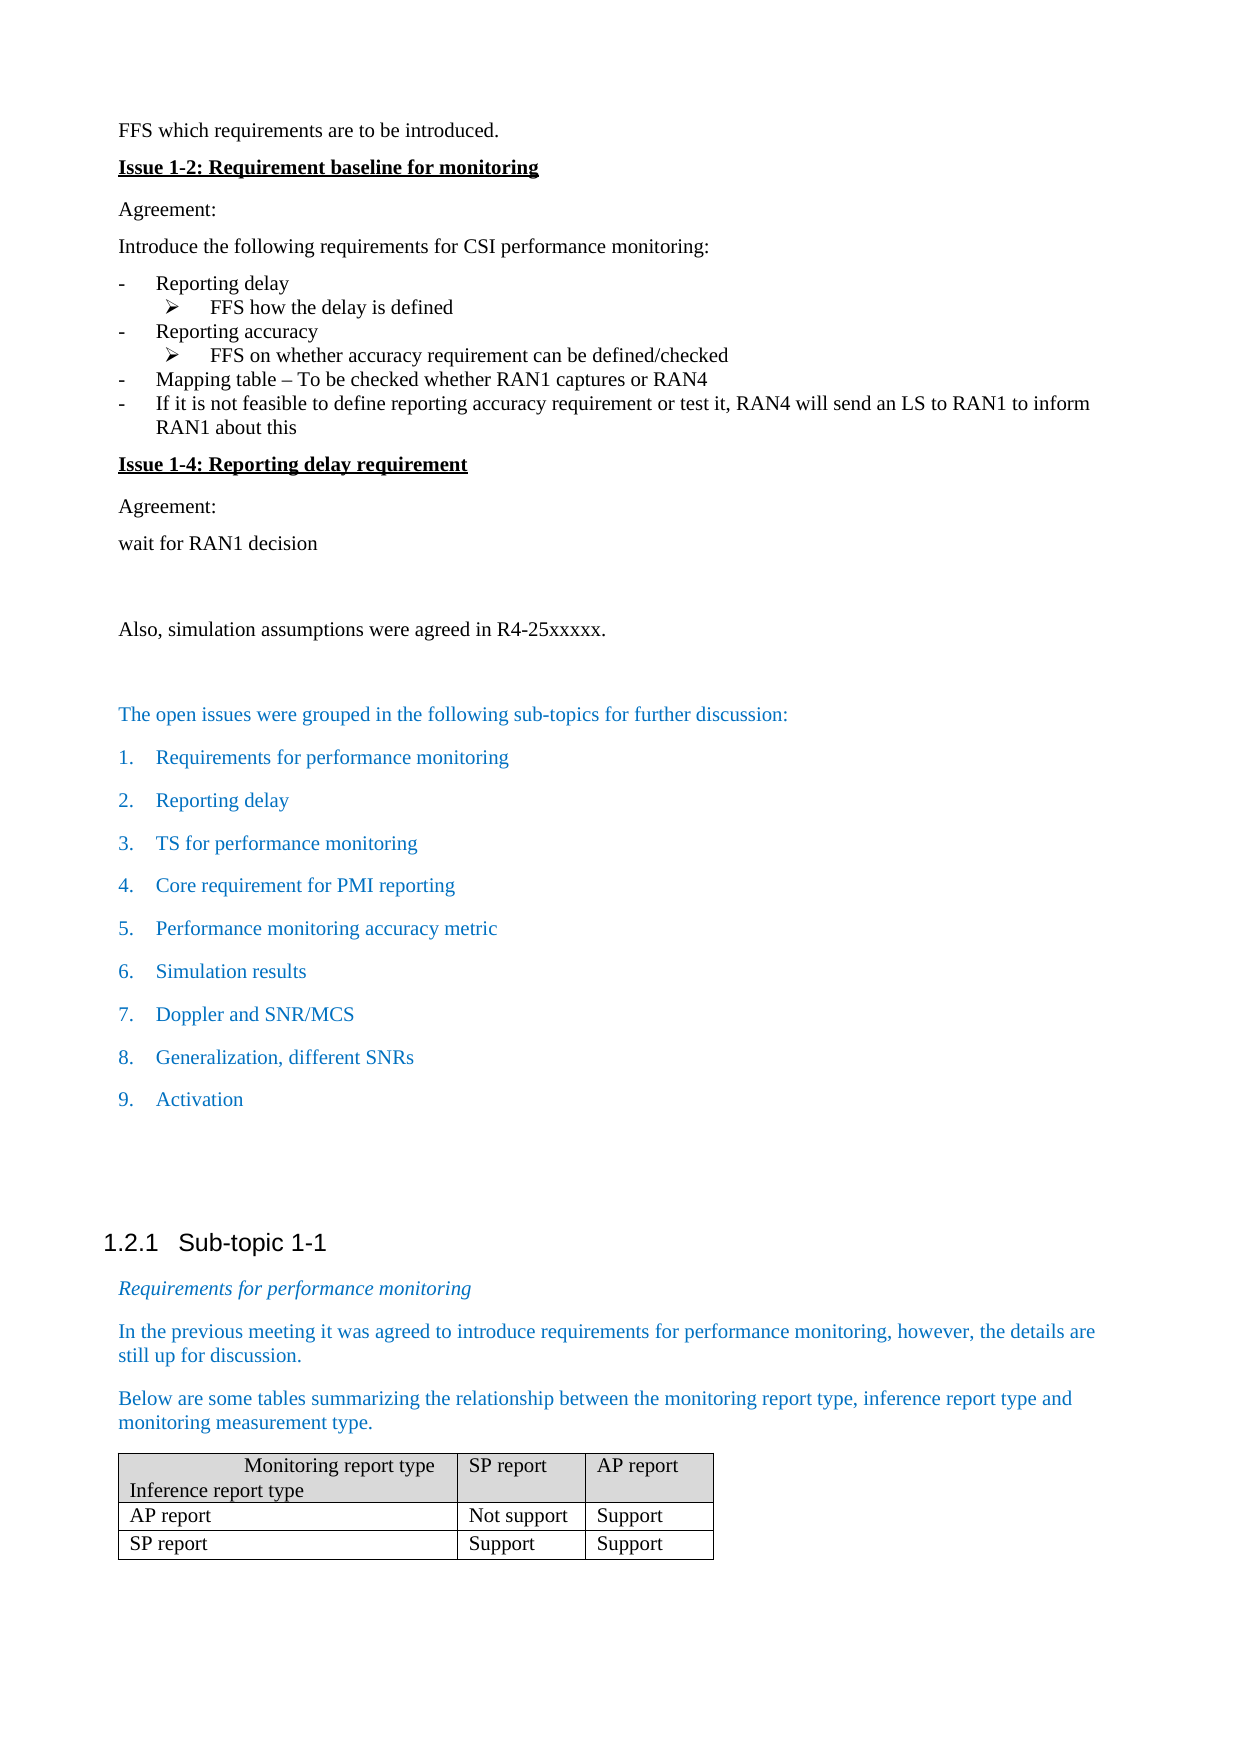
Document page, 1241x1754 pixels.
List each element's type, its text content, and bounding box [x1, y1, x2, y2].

list Simulation results [118, 959, 1122, 983]
list Reporting delay [118, 271, 1122, 294]
list Core requirement for PMI reporting [118, 873, 1122, 897]
list Mapping table – To be checked whether RAN1 captures or RAN4 [118, 367, 1122, 391]
list Reporting accuracy [118, 319, 1122, 343]
table_cell Not support [458, 1503, 585, 1530]
subtitle Sub-topic 1-1 [103, 1228, 1122, 1257]
text Issue 1-4: Reporting delay requirement [118, 451, 1122, 476]
list If it is not feasible to define reporting accuracy requirement or test it, RAN4 will send an LS to RAN1 to inform RAN1 about this [118, 391, 1122, 439]
list Doppler and SNR/MCS [118, 1002, 1122, 1026]
table_header SP report [458, 1454, 585, 1502]
table_header Monitoring report type Inference report type [119, 1454, 457, 1502]
text Introduce the following requirements for CSI performance monitoring: [118, 234, 1122, 258]
list Requirements for performance monitoring [118, 745, 1122, 769]
list Activation [118, 1087, 1122, 1111]
list FFS how the delay is defined [164, 294, 1122, 319]
text Issue 1-2: Requirement baseline for monitoring [118, 154, 1122, 179]
table_cell SP report [119, 1531, 457, 1559]
text The open issues were grouped in the following sub-topics for further discussion: [118, 702, 1122, 726]
table_cell Support [586, 1503, 713, 1530]
text wait for RAN1 decision [118, 531, 1122, 555]
list TS for performance monitoring [118, 831, 1122, 854]
text Agreement: [118, 197, 1122, 221]
list FFS on whether accuracy requirement can be defined/checked [164, 343, 1122, 367]
text In the previous meeting it was agreed to introduce requirements for performance monitoring, however, the details are still up for discussion. [118, 1319, 1122, 1367]
text Requirements for performance monitoring [118, 1276, 1122, 1300]
table_header AP report [586, 1454, 713, 1502]
table_cell Support [586, 1531, 713, 1559]
text Also, simulation assumptions were agreed in R4-25xxxxx. [118, 616, 1122, 641]
text Below are some tables summarizing the relationship between the monitoring report type, inference report type and monitoring measurement type. [118, 1386, 1122, 1434]
list Reporting delay [118, 788, 1122, 812]
table_cell Support [458, 1531, 585, 1559]
text FFS which requirements are to be introduced. [118, 118, 1122, 142]
list Performance monitoring accuracy metric [118, 916, 1122, 940]
text Agreement: [118, 494, 1122, 518]
table_cell AP report [119, 1503, 457, 1530]
list Generalization, different SNRs [118, 1044, 1122, 1069]
